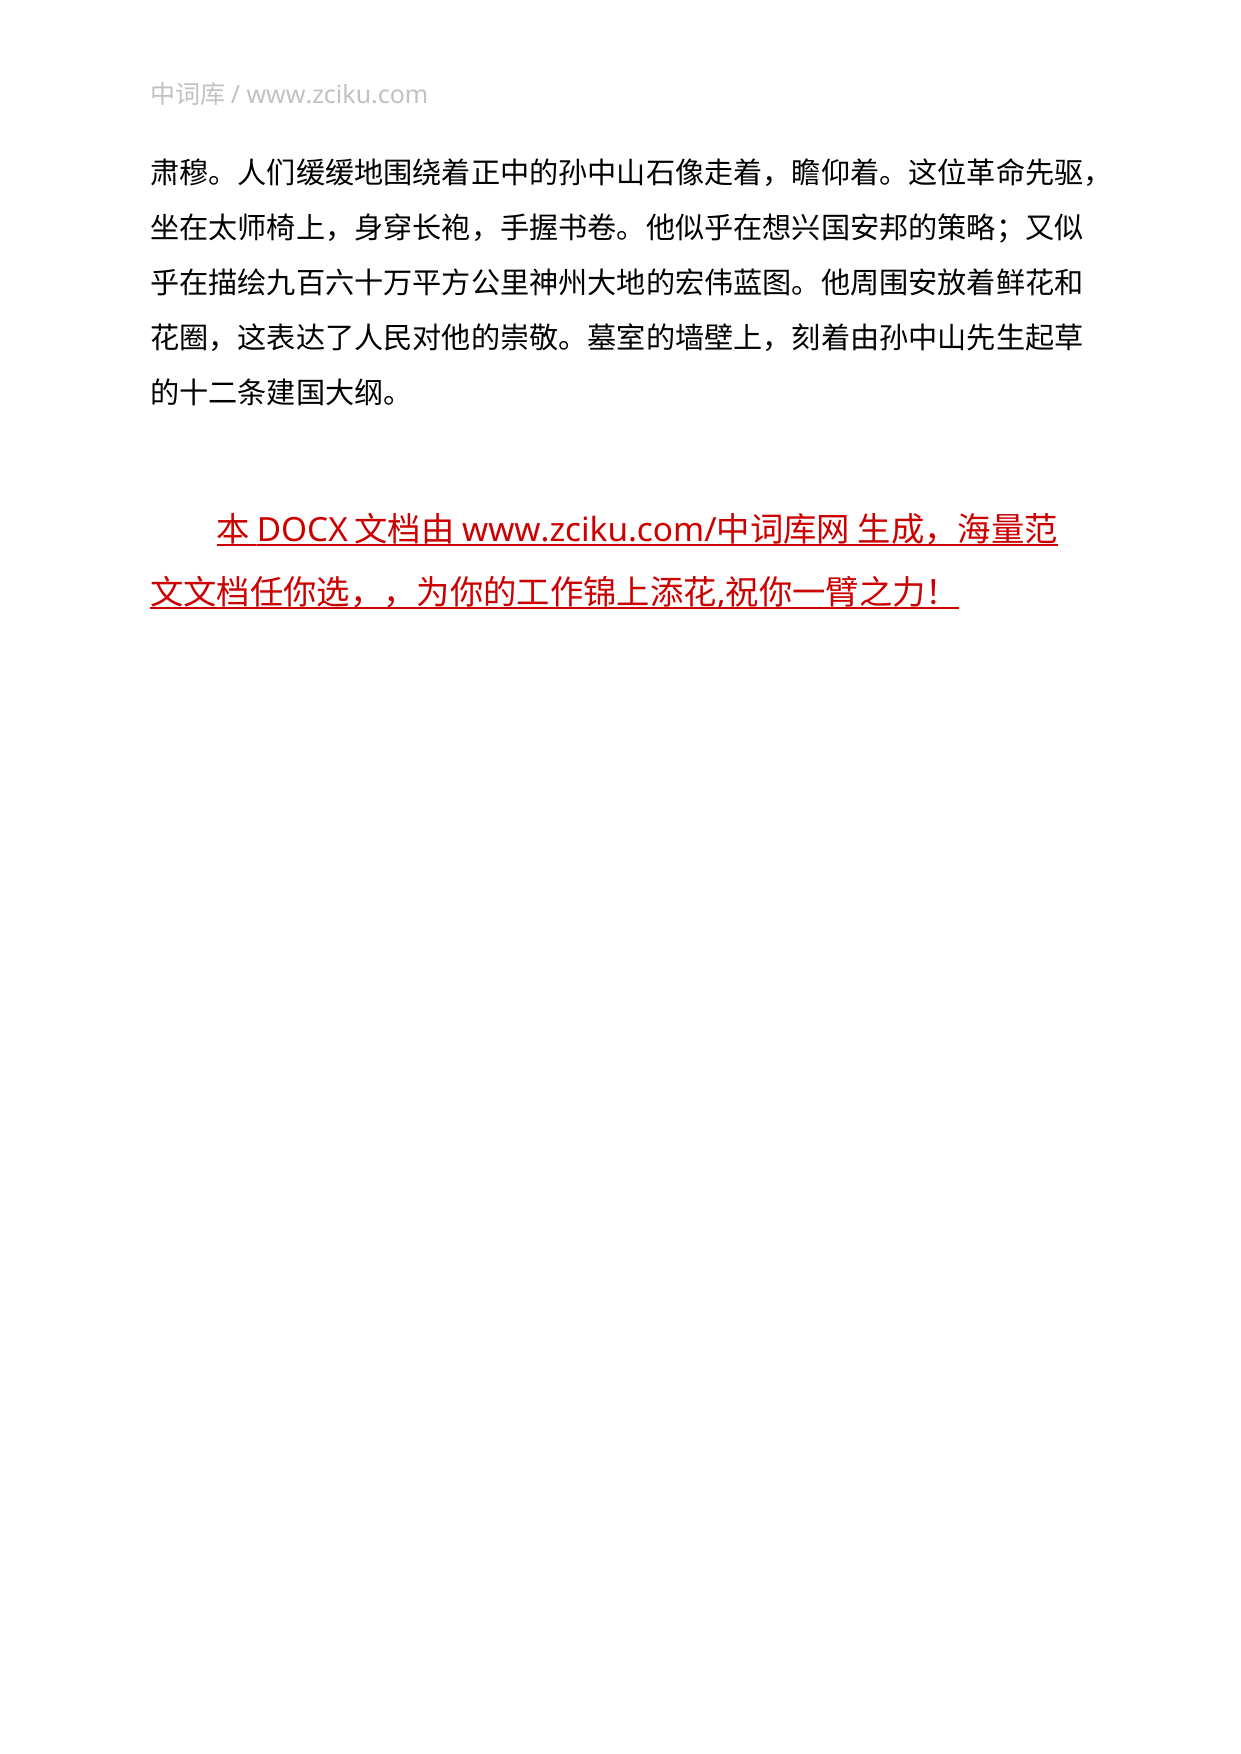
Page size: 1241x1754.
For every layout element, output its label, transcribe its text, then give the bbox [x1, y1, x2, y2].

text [150, 150, 1090, 412]
text 本DOCX文档由 www.zciku.com/中词库网 生成，海量范文文档任你选，，为你的工作锦上添花,祝你一臂之力！ [150, 503, 1090, 614]
